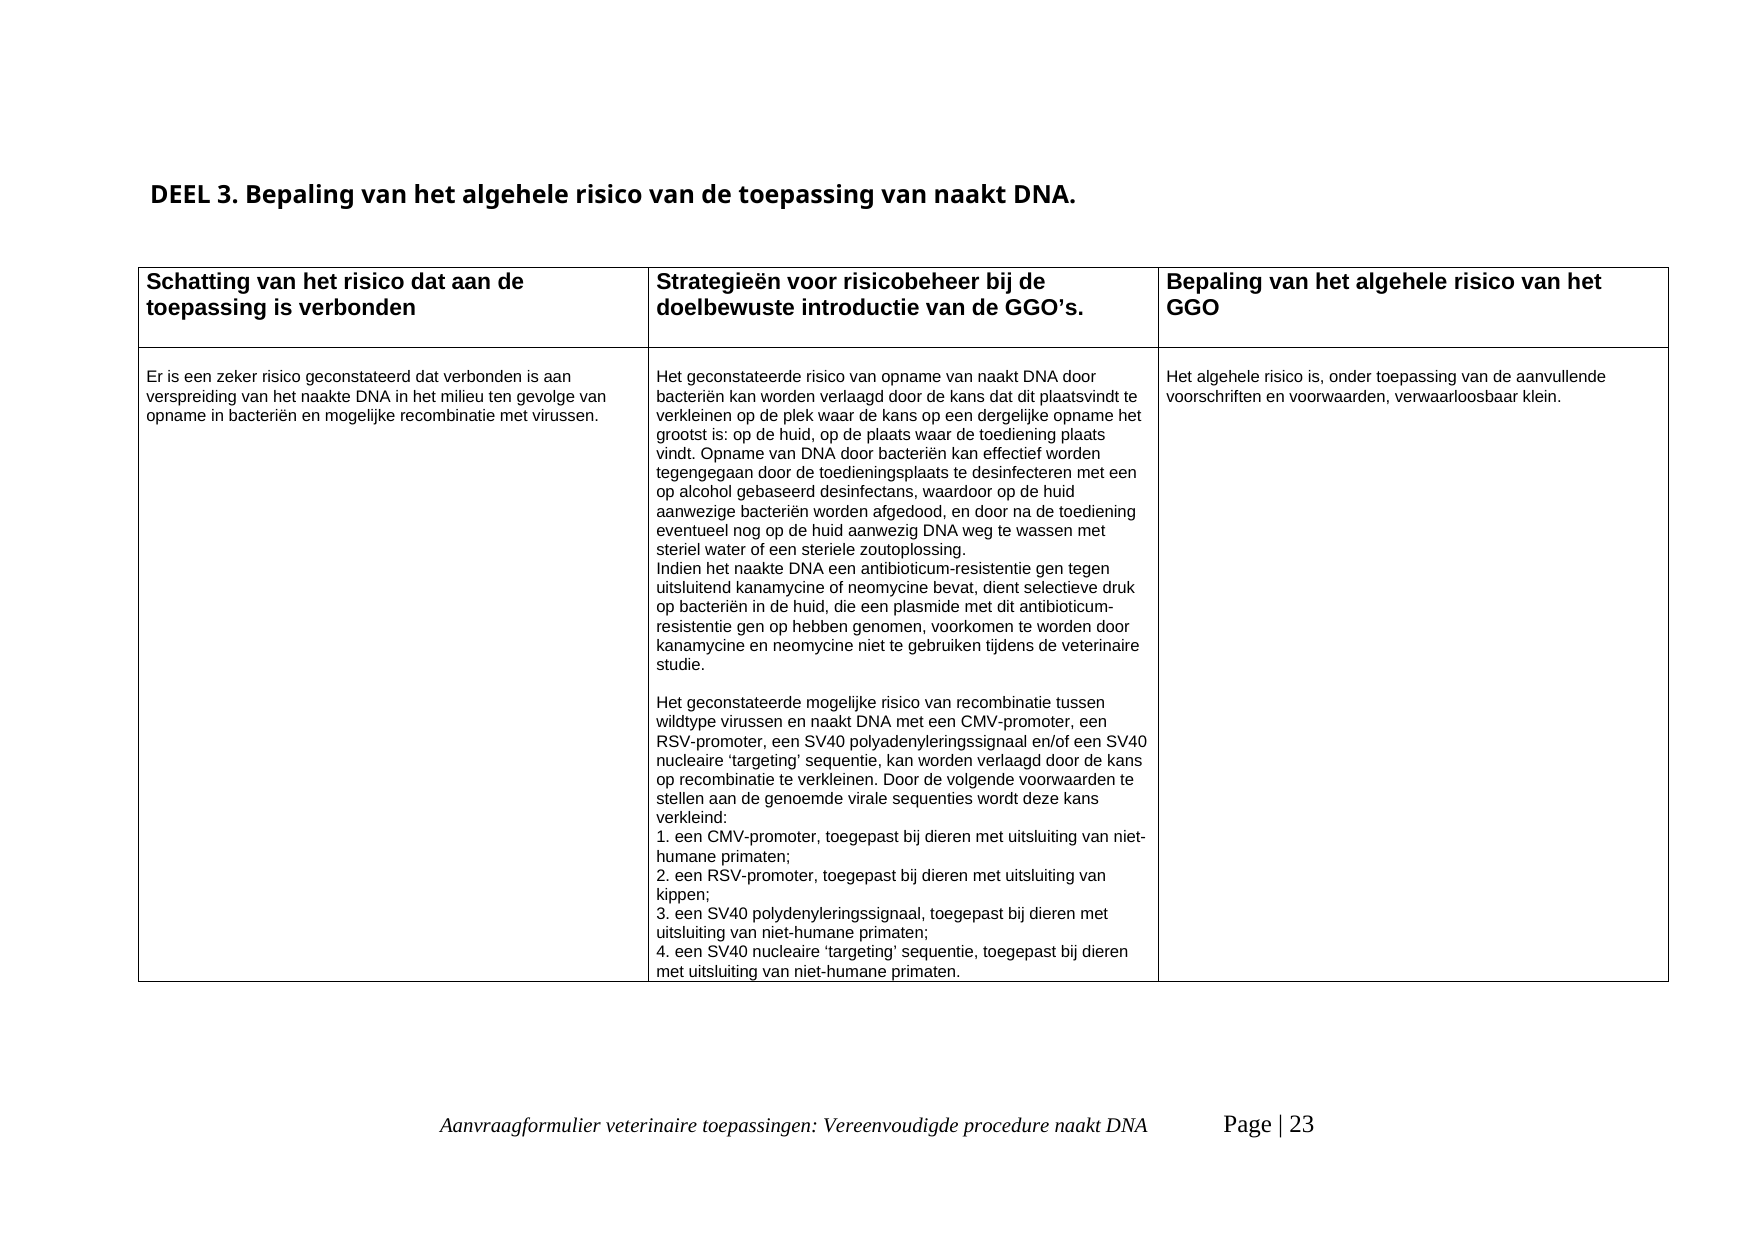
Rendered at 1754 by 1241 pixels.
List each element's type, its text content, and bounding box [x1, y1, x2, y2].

subtitle DEEL 3. Bepaling van het algehele risico van de toepassing van naakt DNA. [150, 177, 1604, 211]
table_cell Er is een zeker risico geconstateerd dat verbonden is aan verspreiding van het naakte DNA in het milieu ten gevolge van opname in bacteriën en mogelijke recombinatie met virussen. [139, 348, 648, 981]
table_header Strategieën voor risicobeheer bij de doelbewuste introductie van de GGO’s. [649, 268, 1158, 347]
table_cell Het geconstateerde risico van opname van naakt DNA door bacteriën kan worden verlaagd door de kans dat dit plaatsvindt te verkleinen op de plek waar de kans op een dergelijke opname het grootst is: op de huid, op de plaats waar de toediening plaats vindt. Opname van DNA door bacteriën kan effectief worden tegengegaan door de toedieningsplaats te desinfecteren met een op alcohol gebaseerd desinfectans, waardoor op de huid aanwezige bacteriën worden afgedood, en door na de toediening eventueel nog op de huid aanwezig DNA weg te wassen met steriel water of een steriele zoutoplossing. Indien het naakte DNA een antibioticum-resistentie gen tegen uitsluitend kanamycine of neomycine bevat, dient selectieve druk op bacteriën in de huid, die een plasmide met dit antibioticum-resistentie gen op hebben genomen, voorkomen te worden door kanamycine en neomycine niet te gebruiken tijdens de veterinaire studie. Het geconstateerde mogelijke risico van recombinatie tussen wildtype virussen en naakt DNA met een CMV-promoter, een RSV-promoter, een SV40 polyadenyleringssignaal en/of een SV40 nucleaire ‘targeting’ sequentie, kan worden verlaagd door de kans op recombinatie te verkleinen. Door de volgende voorwaarden te stellen aan de genoemde virale sequenties wordt deze kans verkleind: 1. een CMV-promoter, toegepast bij dieren met uitsluiting van niet-humane primaten; 2. een RSV-promoter, toegepast bij dieren met uitsluiting van kippen; 3. een SV40 polydenyleringssignaal, toegepast bij dieren met uitsluiting van niet-humane primaten; 4. een SV40 nucleaire ‘targeting’ sequentie, toegepast bij dieren met uitsluiting van niet-humane primaten. [649, 348, 1158, 981]
table_header Bepaling van het algehele risico van het GGO [1159, 268, 1668, 347]
table_cell Het algehele risico is, onder toepassing van de aanvullende voorschriften en voorwaarden, verwaarloosbaar klein. [1159, 348, 1668, 981]
table_header Schatting van het risico dat aan de toepassing is verbonden [139, 268, 648, 347]
